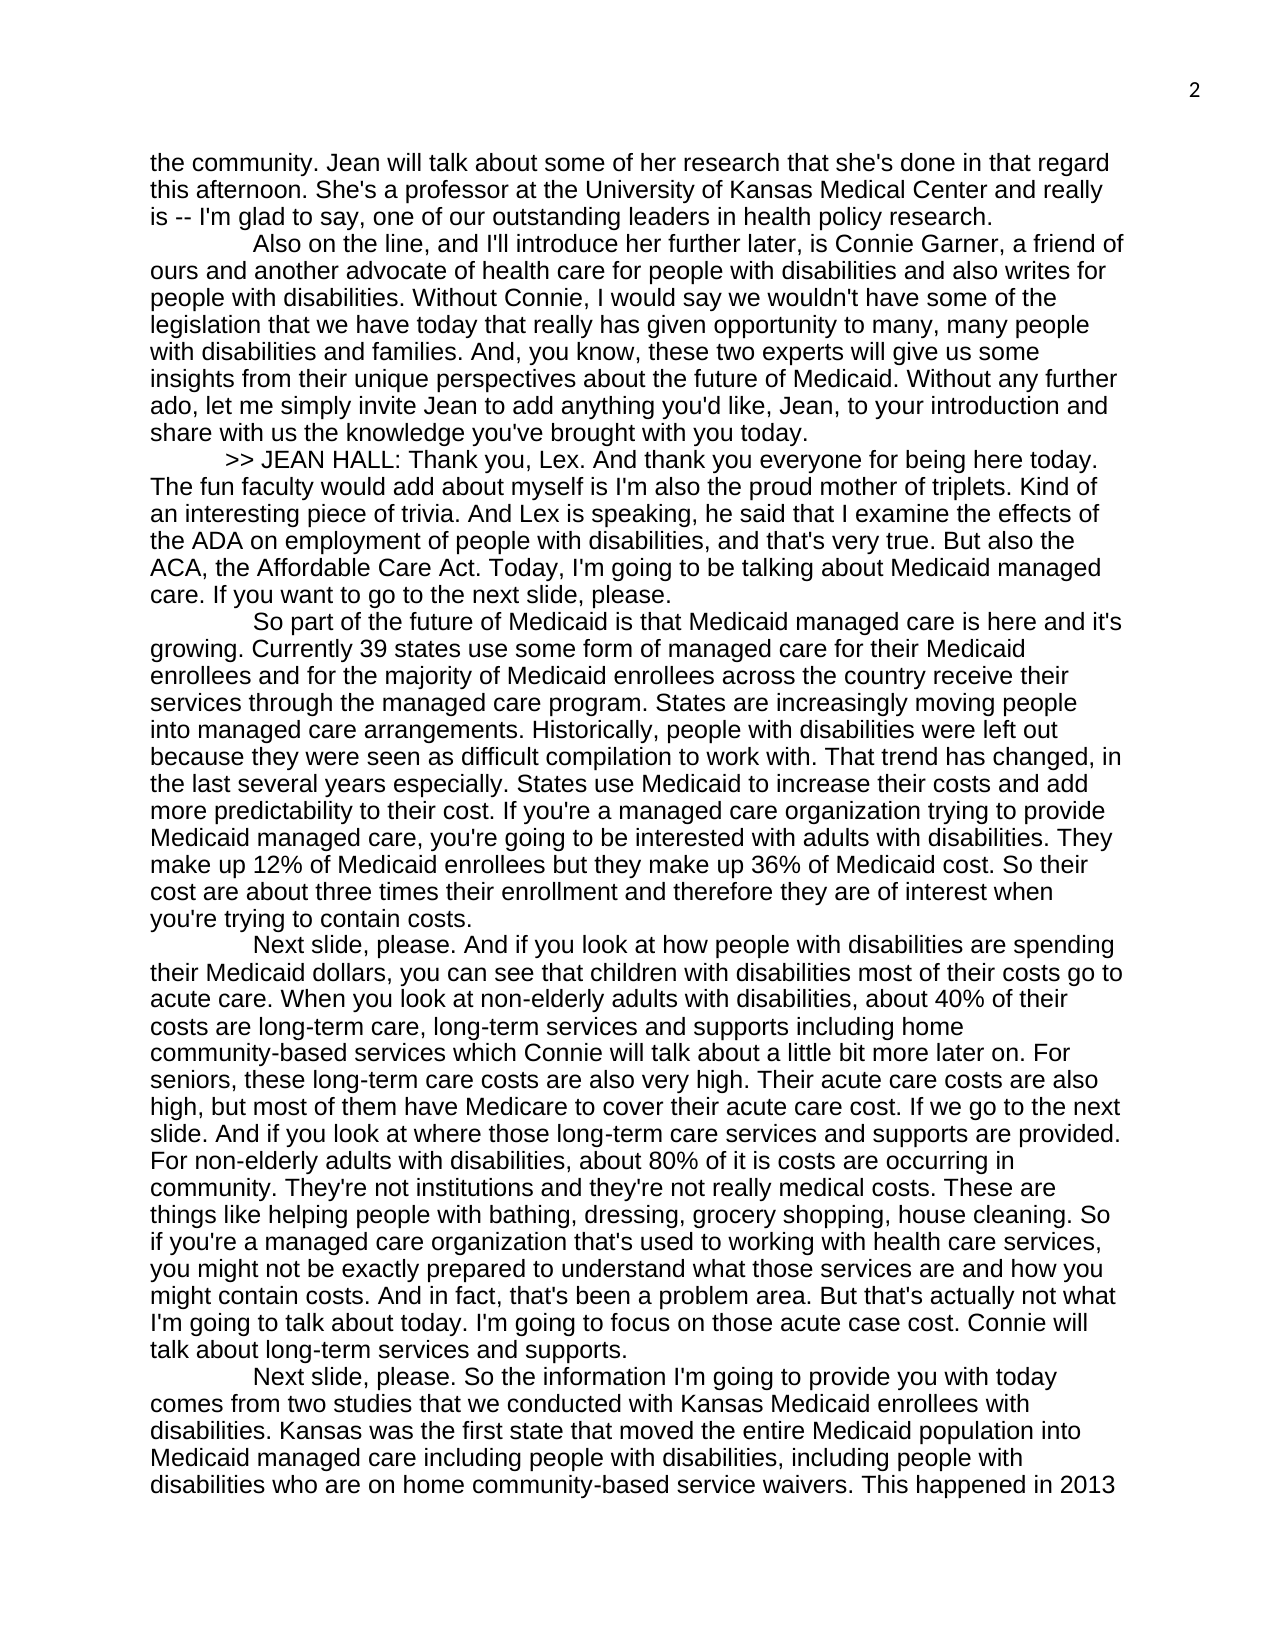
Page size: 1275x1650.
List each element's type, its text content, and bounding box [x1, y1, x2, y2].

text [150, 150, 1125, 231]
text Next slide, please. And if you look at how people with disabilities are spending their Medicaid dollars, you can see that children with disabilities most of their costs go to acute care. When you look at non-elderly adults with disabilities, about 40% of their costs are long-term care, long-term services and supports including home community-based services which Connie will talk about a little bit more later on. For seniors, these long-term care costs are also very high. Their acute care costs are also high, but most of them have Medicare to cover their acute care cost. If we go to the next slide. And if you look at where those long-term care services and supports are provided. For non-elderly adults with disabilities, about 80% of it is costs are occurring in community. They're not institutions and they're not really medical costs. These are things like helping people with bathing, dressing, grocery shopping, house cleaning. So if you're a managed care organization that's used to working with health care services, you might not be exactly prepared to understand what those services are and how you might contain costs. And in fact, that's been a problem area. But that's actually not what I'm going to talk about today. I'm going to focus on those acute case cost. Connie will talk about long-term services and supports. [150, 932, 1125, 1364]
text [150, 1364, 1125, 1499]
text Also on the line, and I'll introduce her further later, is Connie Garner, a friend of ours and another advocate of health care for people with disabilities and also writes for people with disabilities. Without Connie, I would say we wouldn't have some of the legislation that we have today that really has given opportunity to many, many people with disabilities and families. And, you know, these two experts will give us some insights from their unique perspectives about the future of Medicaid. Without any further ado, let me simply invite Jean to add anything you'd like, Jean, to your introduction and share with us the knowledge you've brought with you today. [150, 231, 1125, 447]
text So part of the future of Medicaid is that Medicaid managed care is here and it's growing. Currently 39 states use some form of managed care for their Medicaid enrollees and for the majority of Medicaid enrollees across the country receive their services through the managed care program. States are increasingly moving people into managed care arrangements. Historically, people with disabilities were left out because they were seen as difficult compilation to work with. That trend has changed, in the last several years especially. States use Medicaid to increase their costs and add more predictability to their cost. If you're a managed care organization trying to provide Medicaid managed care, you're going to be interested with adults with disabilities. They make up 12% of Medicaid enrollees but they make up 36% of Medicaid cost. So their cost are about three times their enrollment and therefore they are of interest when you're trying to contain costs. [150, 609, 1125, 932]
text >> JEAN HALL: Thank you, Lex. And thank you everyone for being here today. The fun faculty would add about myself is I'm also the proud mother of triplets. Kind of an interesting piece of trivia. And Lex is speaking, he said that I examine the effects of the ADA on employment of people with disabilities, and that's very true. But also the ACA, the Affordable Care Act. Today, I'm going to be talking about Medicaid managed care. If you want to go to the next slide, please. [150, 447, 1125, 609]
